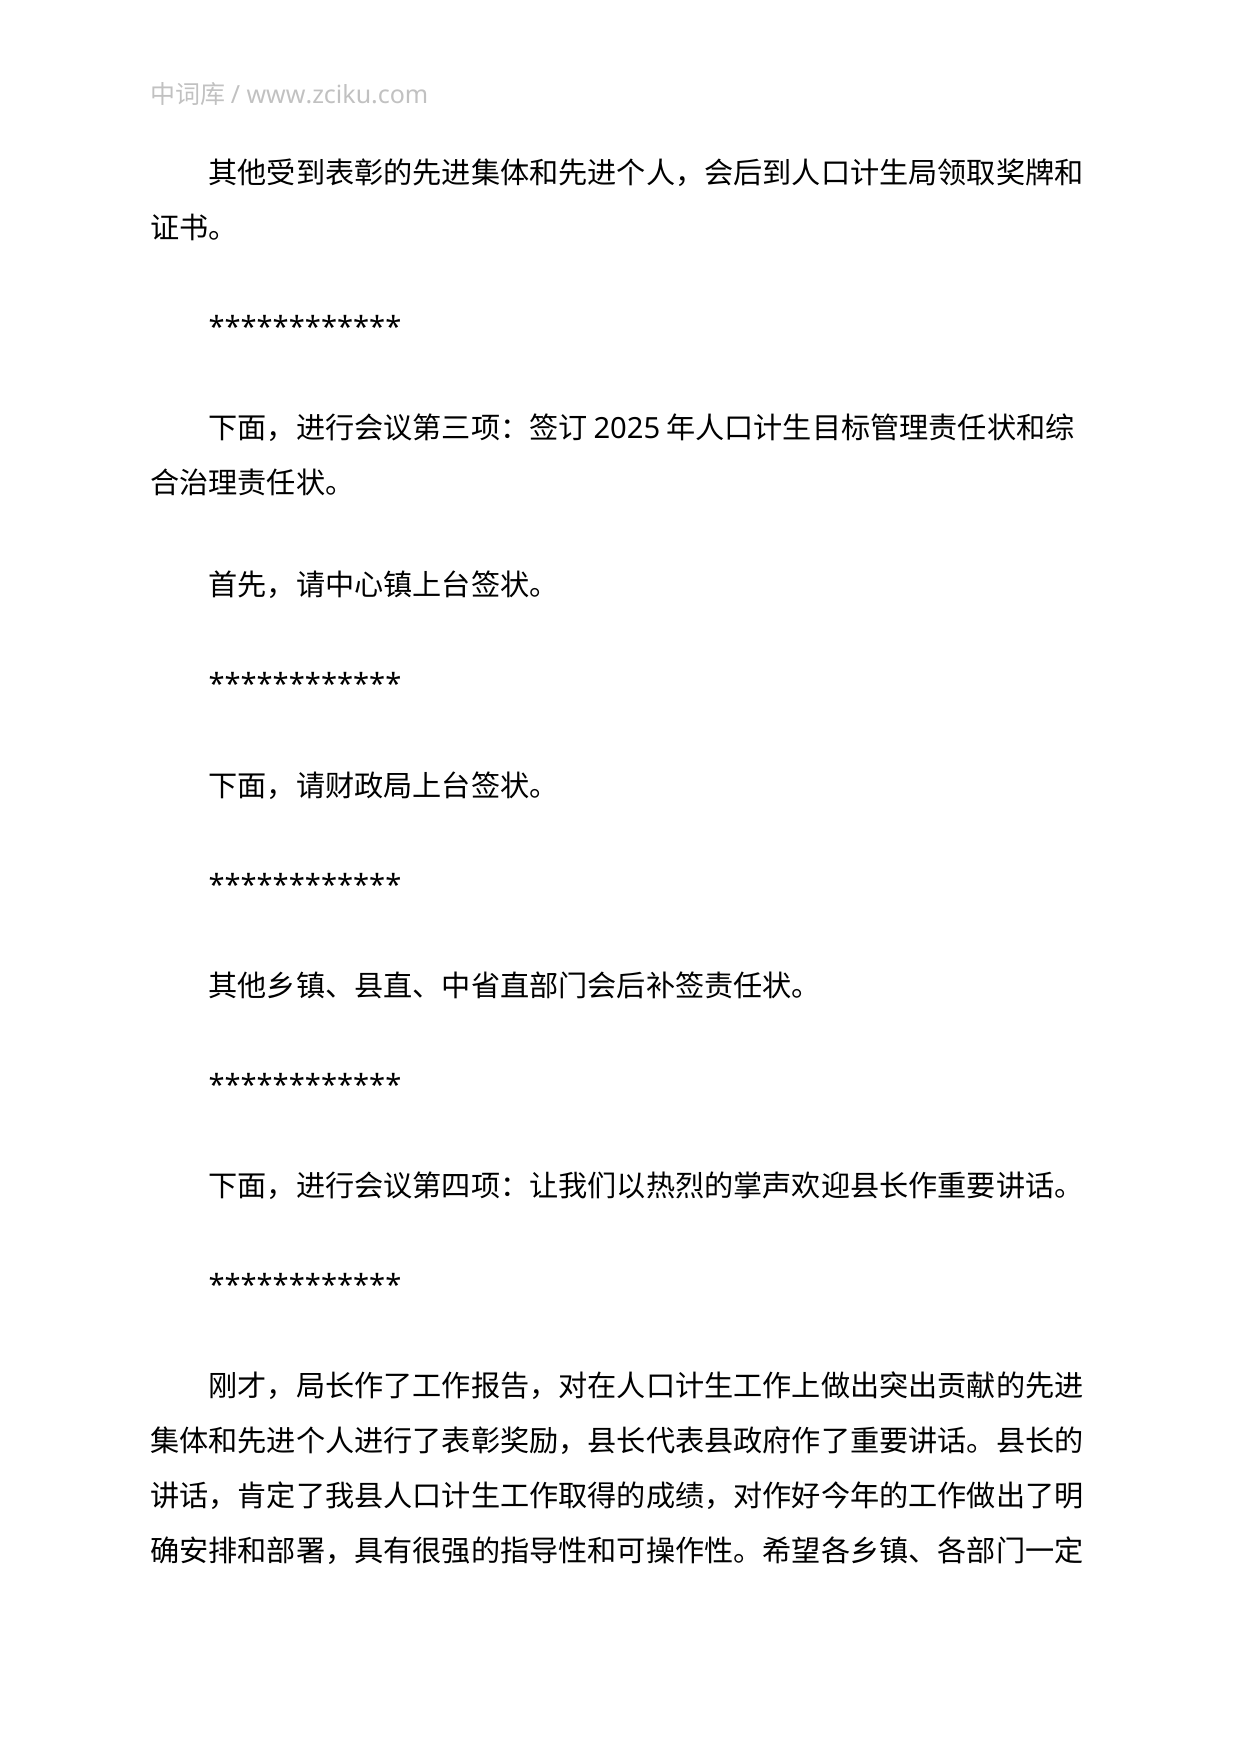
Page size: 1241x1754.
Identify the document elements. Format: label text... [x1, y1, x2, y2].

text ************ [150, 1264, 1090, 1304]
text ************ [150, 664, 1090, 703]
text 其他乡镇、县直、中省直部门会后补签责任状。 [150, 962, 1090, 1004]
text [150, 1363, 1090, 1570]
text 下面，进行会议第四项：让我们以热烈的掌声欢迎县长作重要讲话。 [150, 1162, 1090, 1205]
text 下面，进行会议第三项：签订2025年人口计生目标管理责任状和综合治理责任状。 [150, 405, 1090, 502]
text ************ [150, 307, 1090, 346]
text 首先，请中心镇上台签状。 [150, 562, 1090, 604]
text ************ [150, 864, 1090, 903]
text 下面，请财政局上台签状。 [150, 762, 1090, 804]
text ************ [150, 1064, 1090, 1104]
text 其他受到表彰的先进集体和先进个人，会后到人口计生局领取奖牌和证书。 [150, 150, 1090, 247]
